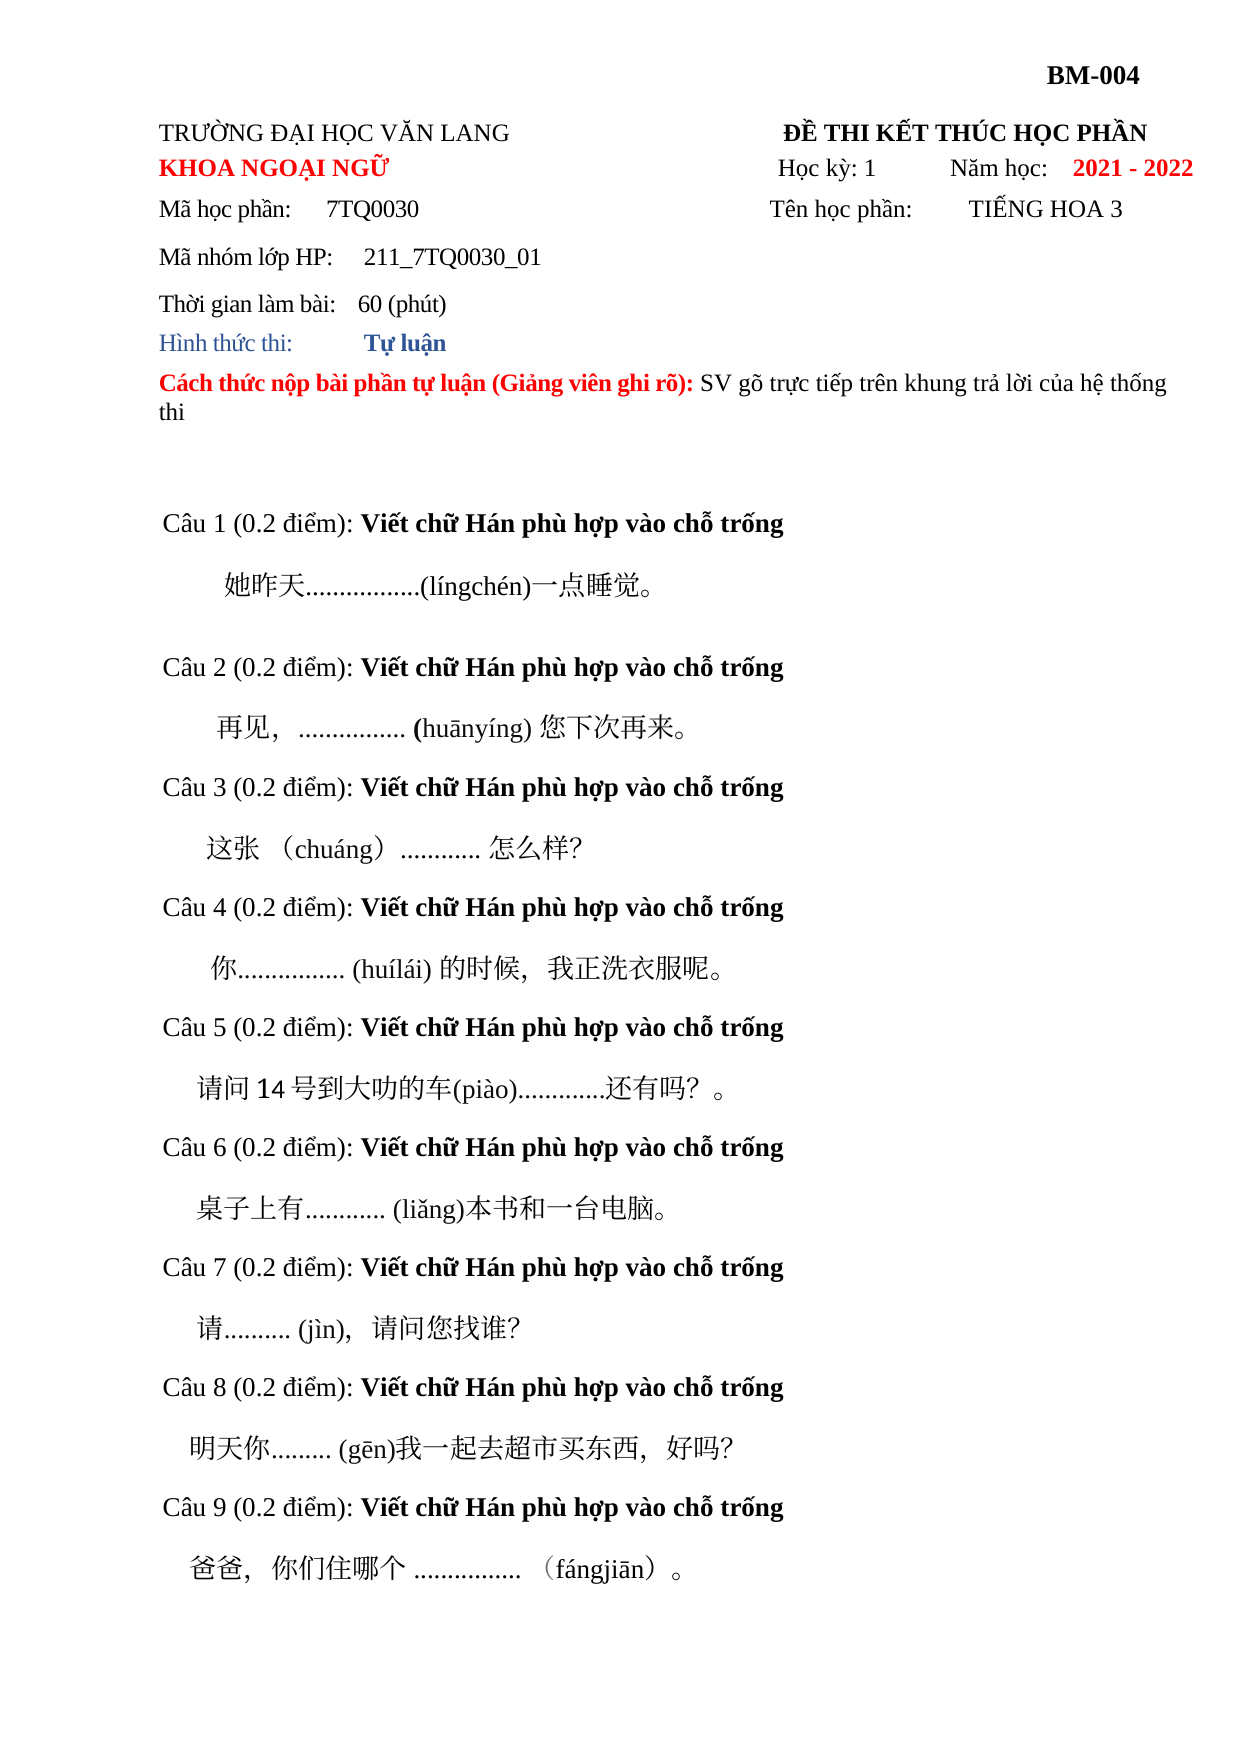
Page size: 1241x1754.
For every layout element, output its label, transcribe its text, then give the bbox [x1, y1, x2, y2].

text 爸爸，你们住哪个 ................ （fángjiān）。 [162, 1548, 528, 1587]
text Câu 1 (0.2 điểm): Viết chữ Hán phù hợp vào chỗ trống [162, 508, 1140, 539]
table_cell Mã nhóm lớp HP: [147, 229, 352, 277]
table_cell Thời gian làm bài: [147, 277, 352, 324]
table_cell Năm học: [939, 147, 1061, 182]
table_header TRƯỜNG ĐẠI HỌC VĂN LANG [147, 118, 720, 147]
text 桌子上有............ (liǎng)本书和一台电脑。 [162, 1187, 1140, 1226]
table_cell Cách thức nộp bài phần tự luận (Giảng viên ghi rõ): SV gõ trực tiếp trên khung trả lời của hệ thống thi [147, 357, 1210, 483]
text Câu 2 (0.2 điểm): Viết chữ Hán phù hợp vào chỗ trống [162, 651, 1140, 682]
table_cell Học kỳ: 1 [766, 147, 939, 182]
text Câu 5 (0.2 điểm): Viết chữ Hán phù hợp vào chỗ trống [162, 1011, 1140, 1042]
text 再见，................ (huānyíng) 您下次再来。 [162, 707, 1140, 746]
table_cell 60 (phút) [353, 277, 1210, 324]
text Câu 6 (0.2 điểm): Viết chữ Hán phù hợp vào chỗ trống [162, 1131, 1140, 1162]
text 请.......... (jìn)，请问您找谁？ [162, 1307, 1140, 1346]
text 这张 （chuáng）............ 怎么样？ [162, 827, 373, 866]
table_cell 211_7TQ0030_01 [353, 229, 1210, 277]
table_header ĐỀ THI KẾT THÚC HỌC PHẦN [720, 118, 1210, 147]
table_cell KHOA NGOẠI NGỮ [147, 147, 766, 182]
text 爸爸，你们住哪个 ................ （fángjiān）。 [555, 1548, 1140, 1587]
text 请问14号到大叻的车(piào).............还有吗？。 [162, 1067, 1140, 1106]
table_cell Hình thức thi: [147, 324, 352, 357]
text 明天你......... (gēn)我一起去超市买东西，好吗？ [162, 1427, 1140, 1466]
text 你................ (huílái) 的时候，我正洗衣服呢。 [162, 947, 1140, 986]
table_cell 2021 - 2022 [1061, 147, 1210, 182]
text 这张 （chuáng）............ 怎么样？ [400, 827, 1140, 866]
text Câu 3 (0.2 điểm): Viết chữ Hán phù hợp vào chỗ trống [162, 771, 1140, 802]
text Câu 4 (0.2 điểm): Viết chữ Hán phù hợp vào chỗ trống [162, 891, 1140, 922]
text Câu 8 (0.2 điểm): Viết chữ Hán phù hợp vào chỗ trống [162, 1371, 1140, 1402]
text 她昨天.................(língchén)一点睡觉。 [148, 564, 1140, 603]
table_cell Tự luận [353, 324, 1210, 357]
text Câu 7 (0.2 điểm): Viết chữ Hán phù hợp vào chỗ trống [162, 1251, 1140, 1282]
table_cell Mã học phần: 7TQ0030 Tên học phần: TIẾNG HOA 3 [147, 182, 1210, 229]
text Câu 9 (0.2 điểm): Viết chữ Hán phù hợp vào chỗ trống [162, 1491, 1140, 1523]
